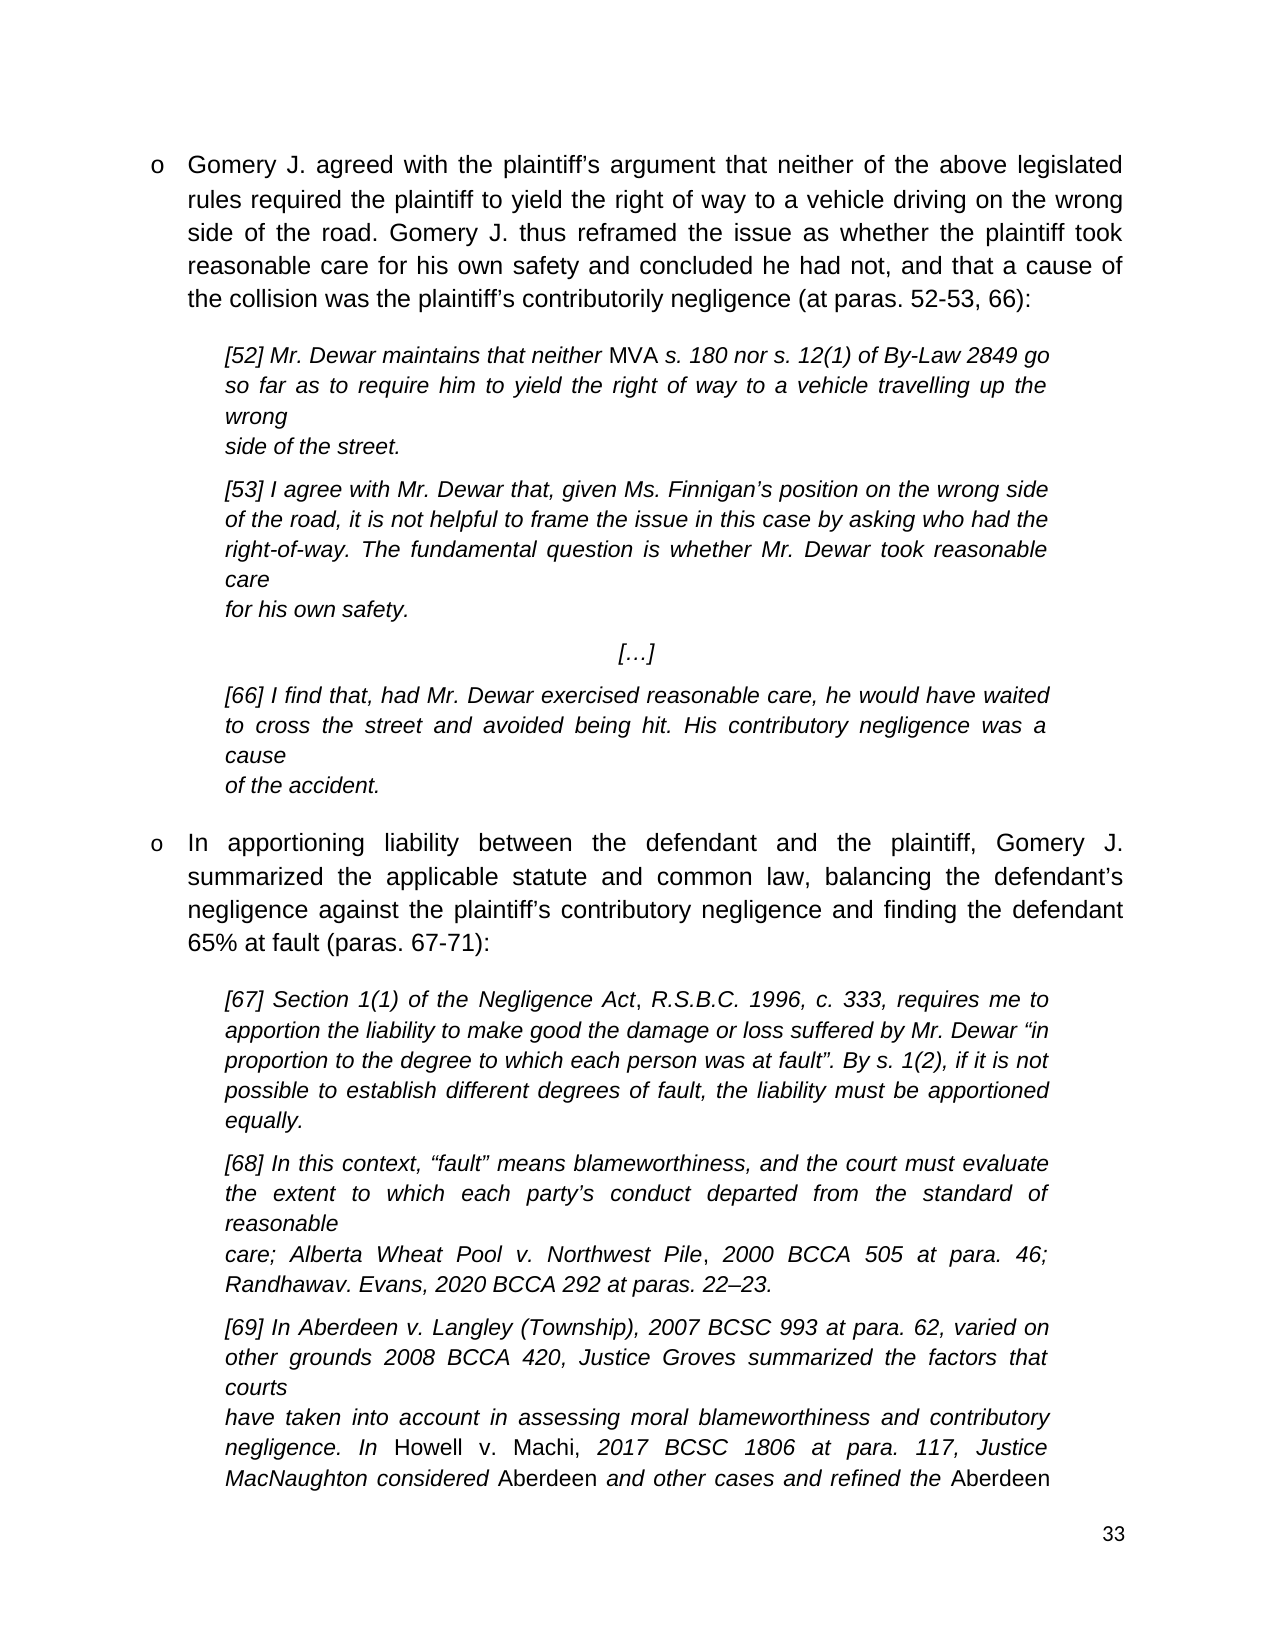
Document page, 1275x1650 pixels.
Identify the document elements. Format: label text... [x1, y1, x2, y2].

list Gomery J. agreed with the plaintiff’s argument that neither of the above legislated rules required the plaintiff to yield the right of way to a vehicle driving on the wrong side of the road. Gomery J. thus reframed the issue as whether the plaintiff took reasonable care for his own safety and concluded he had not, and that a cause of the collision was the plaintiff’s contributorily negligence (at paras. 52-53, 66): [150, 150, 1125, 313]
text […] [225, 639, 1050, 666]
text [68] In this context, “fault” means blameworthiness, and the court must evaluate the extent to which each party’s conduct departed from the standard of reasonable care; Alberta Wheat Pool v. Northwest Pile, 2000 BCCA 505 at para. 46; Randhawav. Evans, 2020 BCCA 292 at paras. 22–23. [225, 1150, 1050, 1297]
text [53] I agree with Mr. Dewar that, given Ms. Finnigan’s position on the wrong side of the road, it is not helpful to frame the issue in this case by asking who had the right-of-way. The fundamental question is whether Mr. Dewar took reasonable care for his own safety. [225, 476, 1050, 623]
text [67] Section 1(1) of the Negligence Act, R.S.B.C. 1996, c. 333, requires me to apportion the liability to make good the damage or loss suffered by Mr. Dewar “in proportion to the degree to which each person was at fault”. By s. 1(2), if it is not possible to establish different degrees of fault, the liability must be apportioned equally. [225, 986, 1050, 1133]
text [66] I find that, had Mr. Dewar exercised reasonable care, he would have waited to cross the street and avoided being hit. His contributory negligence was a cause of the accident. [225, 682, 1050, 799]
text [225, 1313, 1050, 1491]
text [52] Mr. Dewar maintains that neither MVA s. 180 nor s. 12(1) of By-Law 2849 go so far as to require him to yield the right of way to a vehicle travelling up the wrong side of the street. [225, 342, 1050, 459]
list In apportioning liability between the defendant and the plaintiff, Gomery J. summarized the applicable statute and common law, balancing the defendant’s negligence against the plaintiff’s contributory negligence and finding the defendant 65% at fault (paras. 67-71): [150, 828, 1125, 957]
